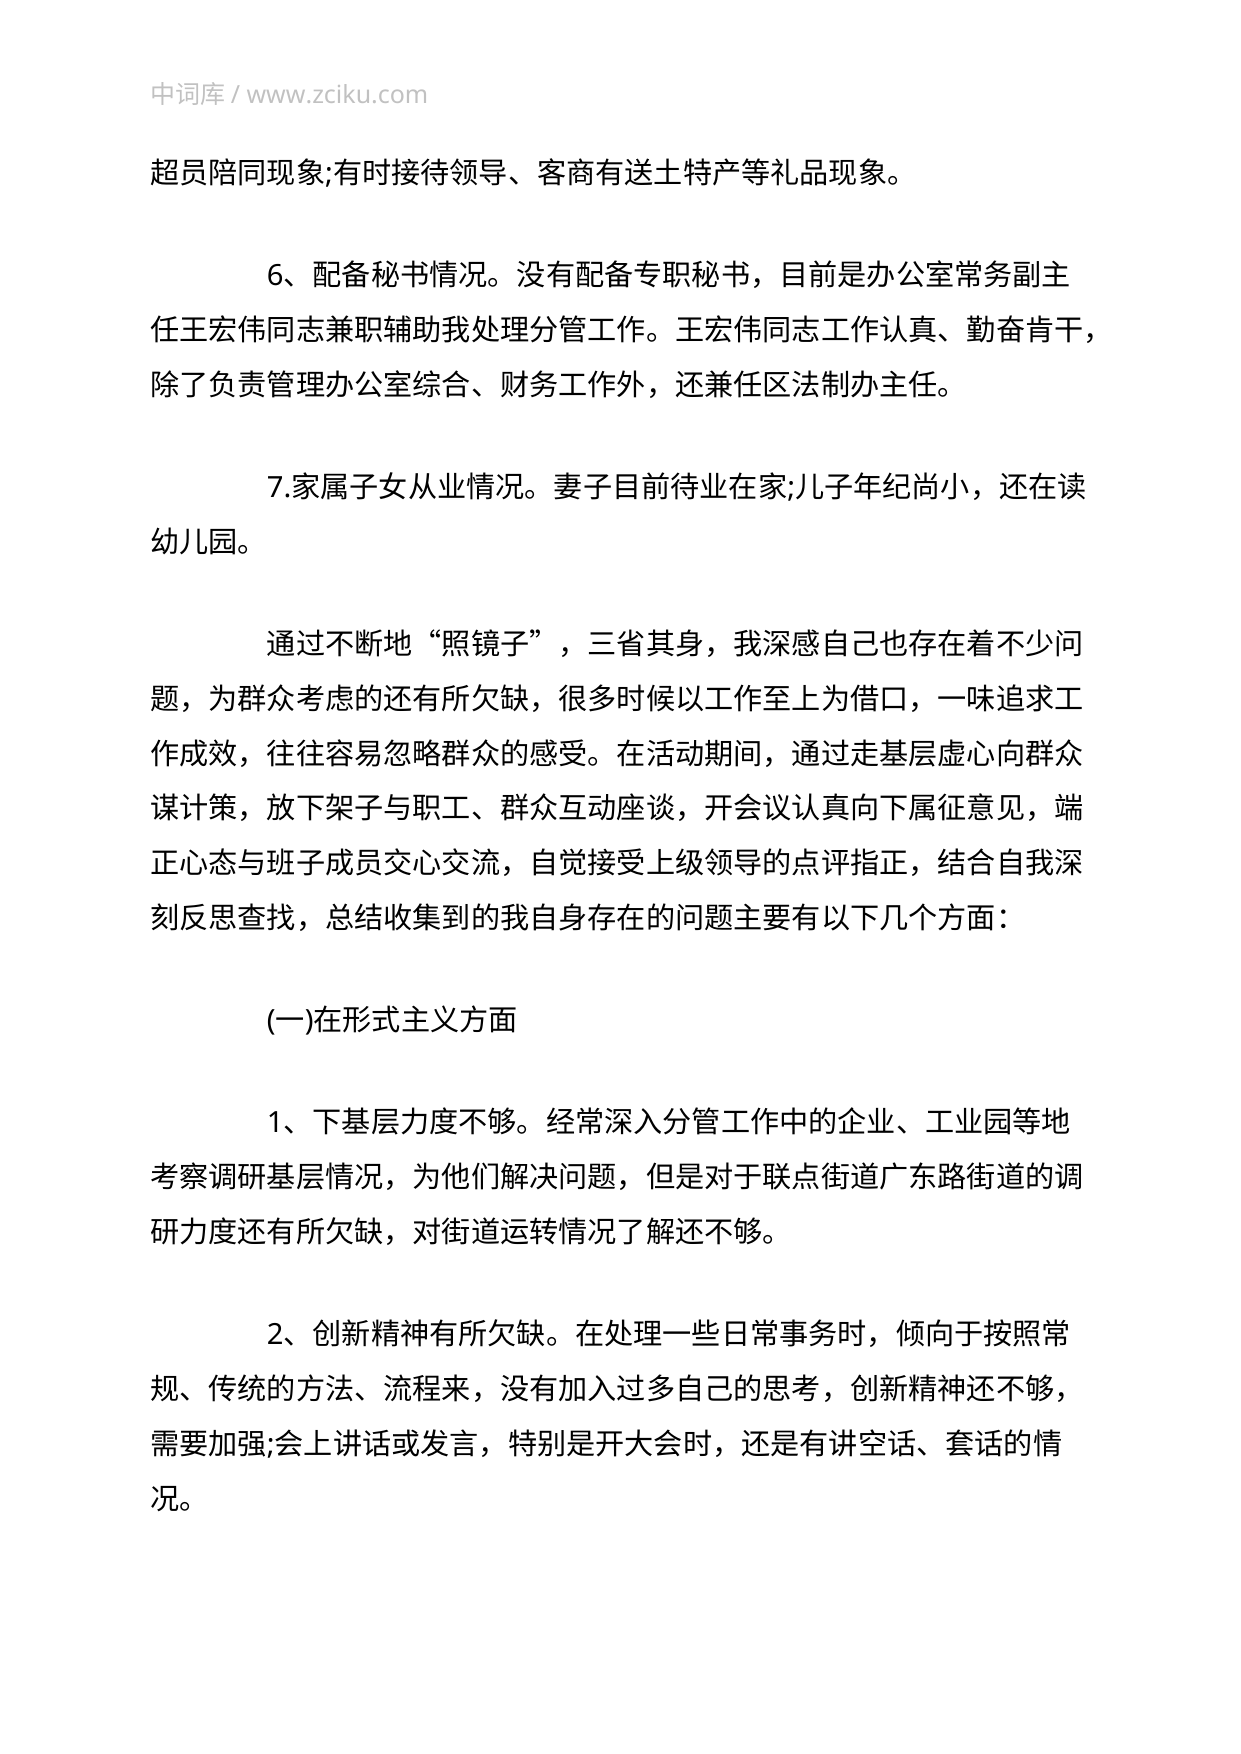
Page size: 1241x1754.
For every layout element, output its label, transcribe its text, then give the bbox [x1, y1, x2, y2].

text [150, 150, 1090, 192]
text 通过不断地“照镜子”，三省其身，我深感自己也存在着不少问题，为群众考虑的还有所欠缺，很多时候以工作至上为借口，一味追求工作成效，往往容易忽略群众的感受。在活动期间，通过走基层虚心向群众谋计策，放下架子与职工、群众互动座谈，开会议认真向下属征意见，端正心态与班子成员交心交流，自觉接受上级领导的点评指正，结合自我深刻反思查找，总结收集到的我自身存在的问题主要有以下几个方面： [150, 620, 1090, 937]
text 6、配备秘书情况。没有配备专职秘书，目前是办公室常务副主任王宏伟同志兼职辅助我处理分管工作。王宏伟同志工作认真、勤奋肯干，除了负责管理办公室综合、财务工作外，还兼任区法制办主任。 [150, 252, 1090, 404]
text 7.家属子女从业情况。妻子目前待业在家;儿子年纪尚小，还在读幼儿园。 [150, 464, 1090, 561]
text 1、下基层力度不够。经常深入分管工作中的企业、工业园等地考察调研基层情况，为他们解决问题，但是对于联点街道广东路街道的调研力度还有所欠缺，对街道运转情况了解还不够。 [150, 1099, 1090, 1251]
text (一)在形式主义方面 [150, 997, 1090, 1039]
text 2、创新精神有所欠缺。在处理一些日常事务时，倾向于按照常规、传统的方法、流程来，没有加入过多自己的思考，创新精神还不够，需要加强;会上讲话或发言，特别是开大会时，还是有讲空话、套话的情况。 [150, 1310, 1090, 1517]
